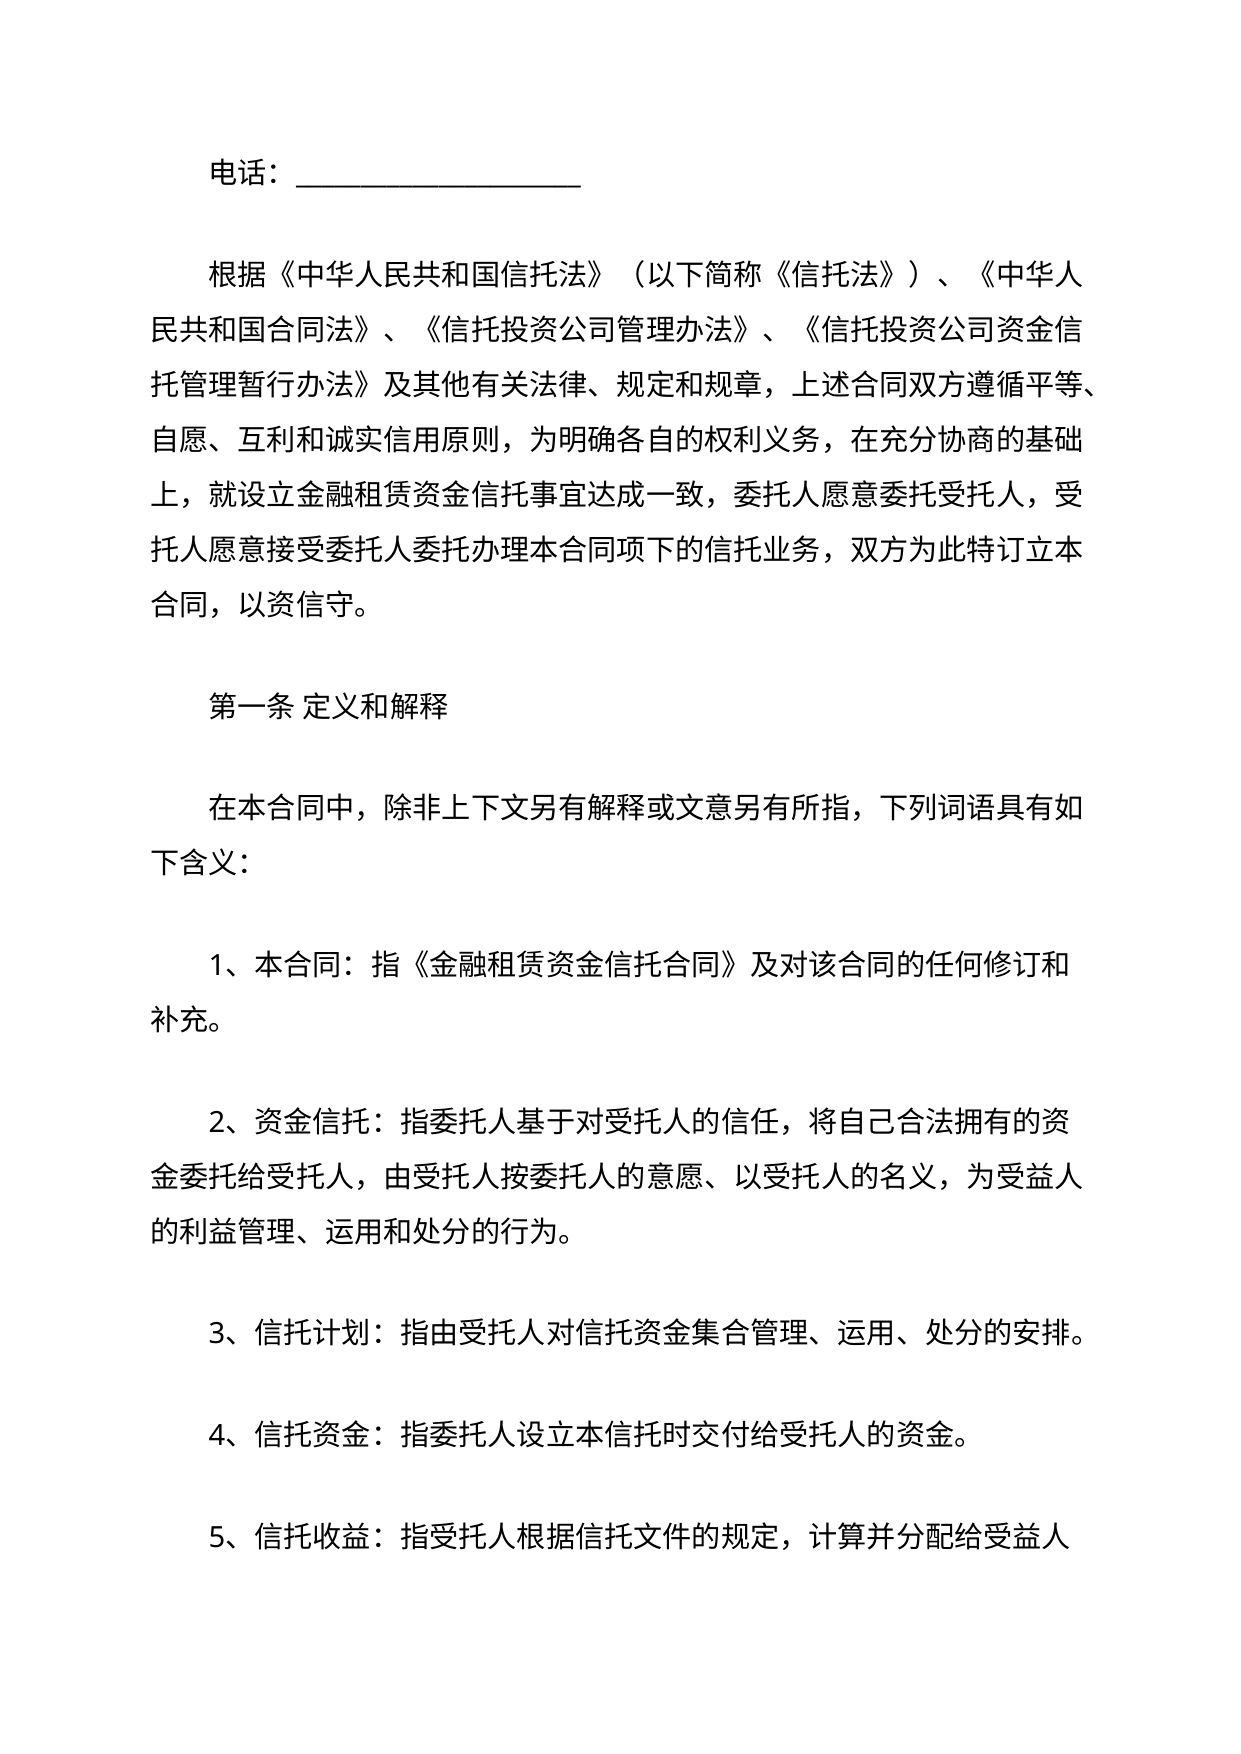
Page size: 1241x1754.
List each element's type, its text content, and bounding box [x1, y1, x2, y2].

text 3、信托计划：指由受托人对信托资金集合管理、运用、处分的安排。 [150, 1310, 1090, 1352]
text 根据《中华人民共和国信托法》（以下简称《信托法》）、《中华人民共和国合同法》、《信托投资公司管理办法》、《信托投资公司资金信托管理暂行办法》及其他有关法律、规定和规章，上述合同双方遵循平等、自愿、互利和诚实信用原则，为明确各自的权利义务，在充分协商的基础上，就设立金融租赁资金信托事宜达成一致，委托人愿意委托受托人，受托人愿意接受委托人委托办理本合同项下的信托业务，双方为此特订立本合同，以资信守。 [150, 252, 1090, 624]
text 第一条 定义和解释 [150, 683, 1090, 725]
text 2、资金信托：指委托人基于对受托人的信任，将自己合法拥有的资金委托给受托人，由受托人按委托人的意愿、以受托人的名义，为受益人的利益管理、运用和处分的行为。 [150, 1098, 1090, 1251]
text 在本合同中，除非上下文另有解释或文意另有所指，下列词语具有如下含义： [150, 785, 1090, 882]
text 1、本合同：指《金融租赁资金信托合同》及对该合同的任何修订和补充。 [150, 942, 1090, 1039]
text 4、信托资金：指委托人设立本信托时交付给受托人的资金。 [150, 1412, 1090, 1454]
text 电话：______________________ [150, 150, 1090, 192]
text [150, 1514, 1090, 1556]
